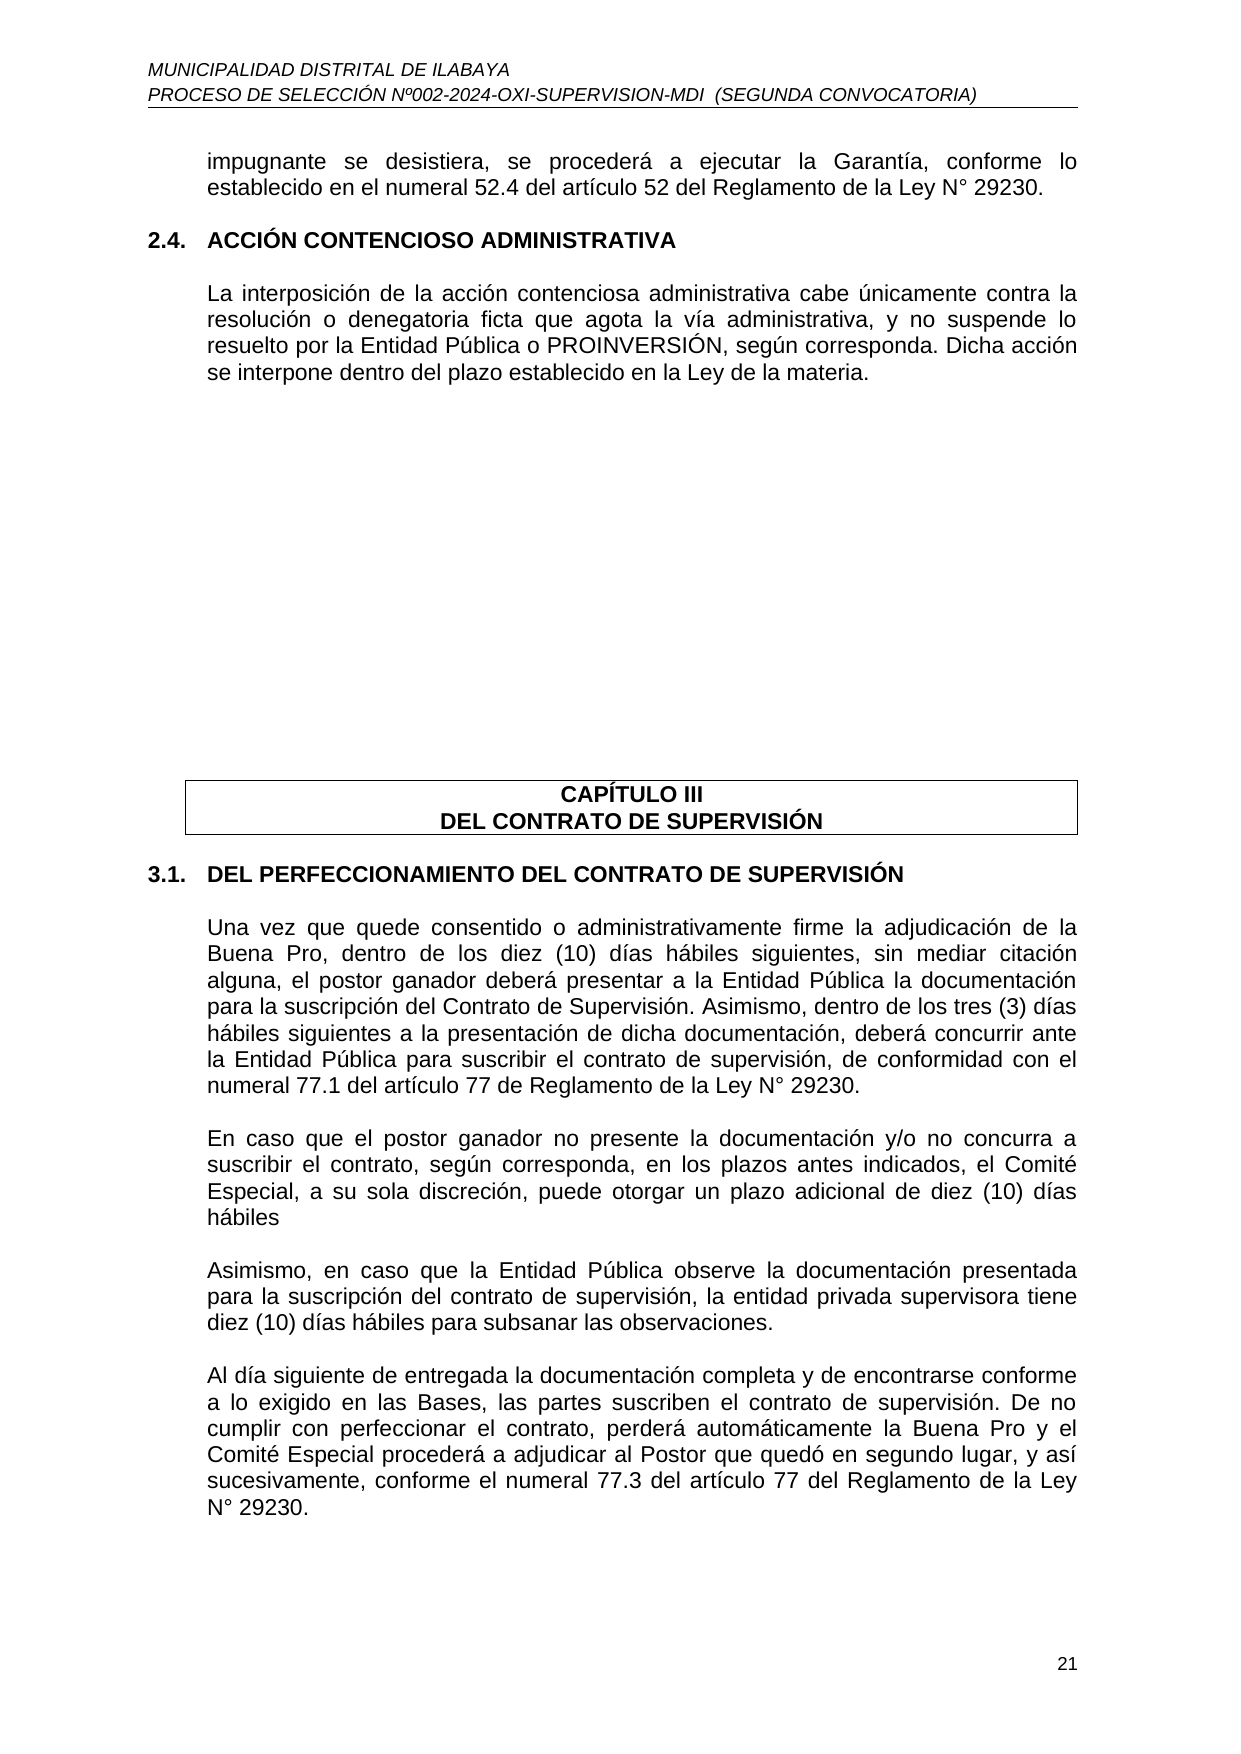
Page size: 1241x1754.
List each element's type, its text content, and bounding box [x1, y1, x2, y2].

text Al día siguiente de entregada la documentación completa y de encontrarse conforme a lo exigido en las Bases, las partes suscriben el contrato de supervisión. De no cumplir con perfeccionar el contrato, perderá automáticamente la Buena Pro y el Comité Especial procederá a adjudicar al Postor que quedó en segundo lugar, y así sucesivamente, conforme el numeral 77.3 del artículo 77 del Reglamento de la Ley N° 29230. [207, 1362, 1078, 1520]
text Una vez que quede consentido o administrativamente firme la adjudicación de la Buena Pro, dentro de los diez (10) días hábiles siguientes, sin mediar citación alguna, el postor ganador deberá presentar a la Entidad Pública la documentación para la suscripción del Contrato de Supervisión. Asimismo, dentro de los tres (3) días hábiles siguientes a la presentación de dicha documentación, deberá concurrir ante la Entidad Pública para suscribir el contrato de supervisión, de conformidad con el numeral 77.1 del artículo 77 de Reglamento de la Ley N° 29230. [207, 914, 1078, 1098]
list ACCIÓN CONTENCIOSO ADMINISTRATIVA [148, 227, 1078, 253]
text En caso que el postor ganador no presente la documentación y/o no concurra a suscribir el contrato, según corresponda, en los plazos antes indicados, el Comité Especial, a su sola discreción, puede otorgar un plazo adicional de diez (10) días hábiles [207, 1125, 1078, 1230]
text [207, 148, 1078, 200]
text Asimismo, en caso que la Entidad Pública observe la documentación presentada para la suscripción del contrato de supervisión, la entidad privada supervisora tiene diez (10) días hábiles para subsanar las observaciones. [207, 1257, 1078, 1336]
list DEL PERFECCIONAMIENTO DEL CONTRATO DE SUPERVISIÓN [148, 861, 1078, 888]
text La interposición de la acción contenciosa administrativa cabe únicamente contra la resolución o denegatoria ficta que agota la vía administrativa, y no suspende lo resuelto por la Entidad Pública o PROINVERSIÓN, según corresponda. Dicha acción se interpone dentro del plazo establecido en la Ley de la materia. [207, 279, 1078, 385]
table_header CAPÍTULO III DEL CONTRATO DE SUPERVISIÓN [186, 781, 1077, 834]
